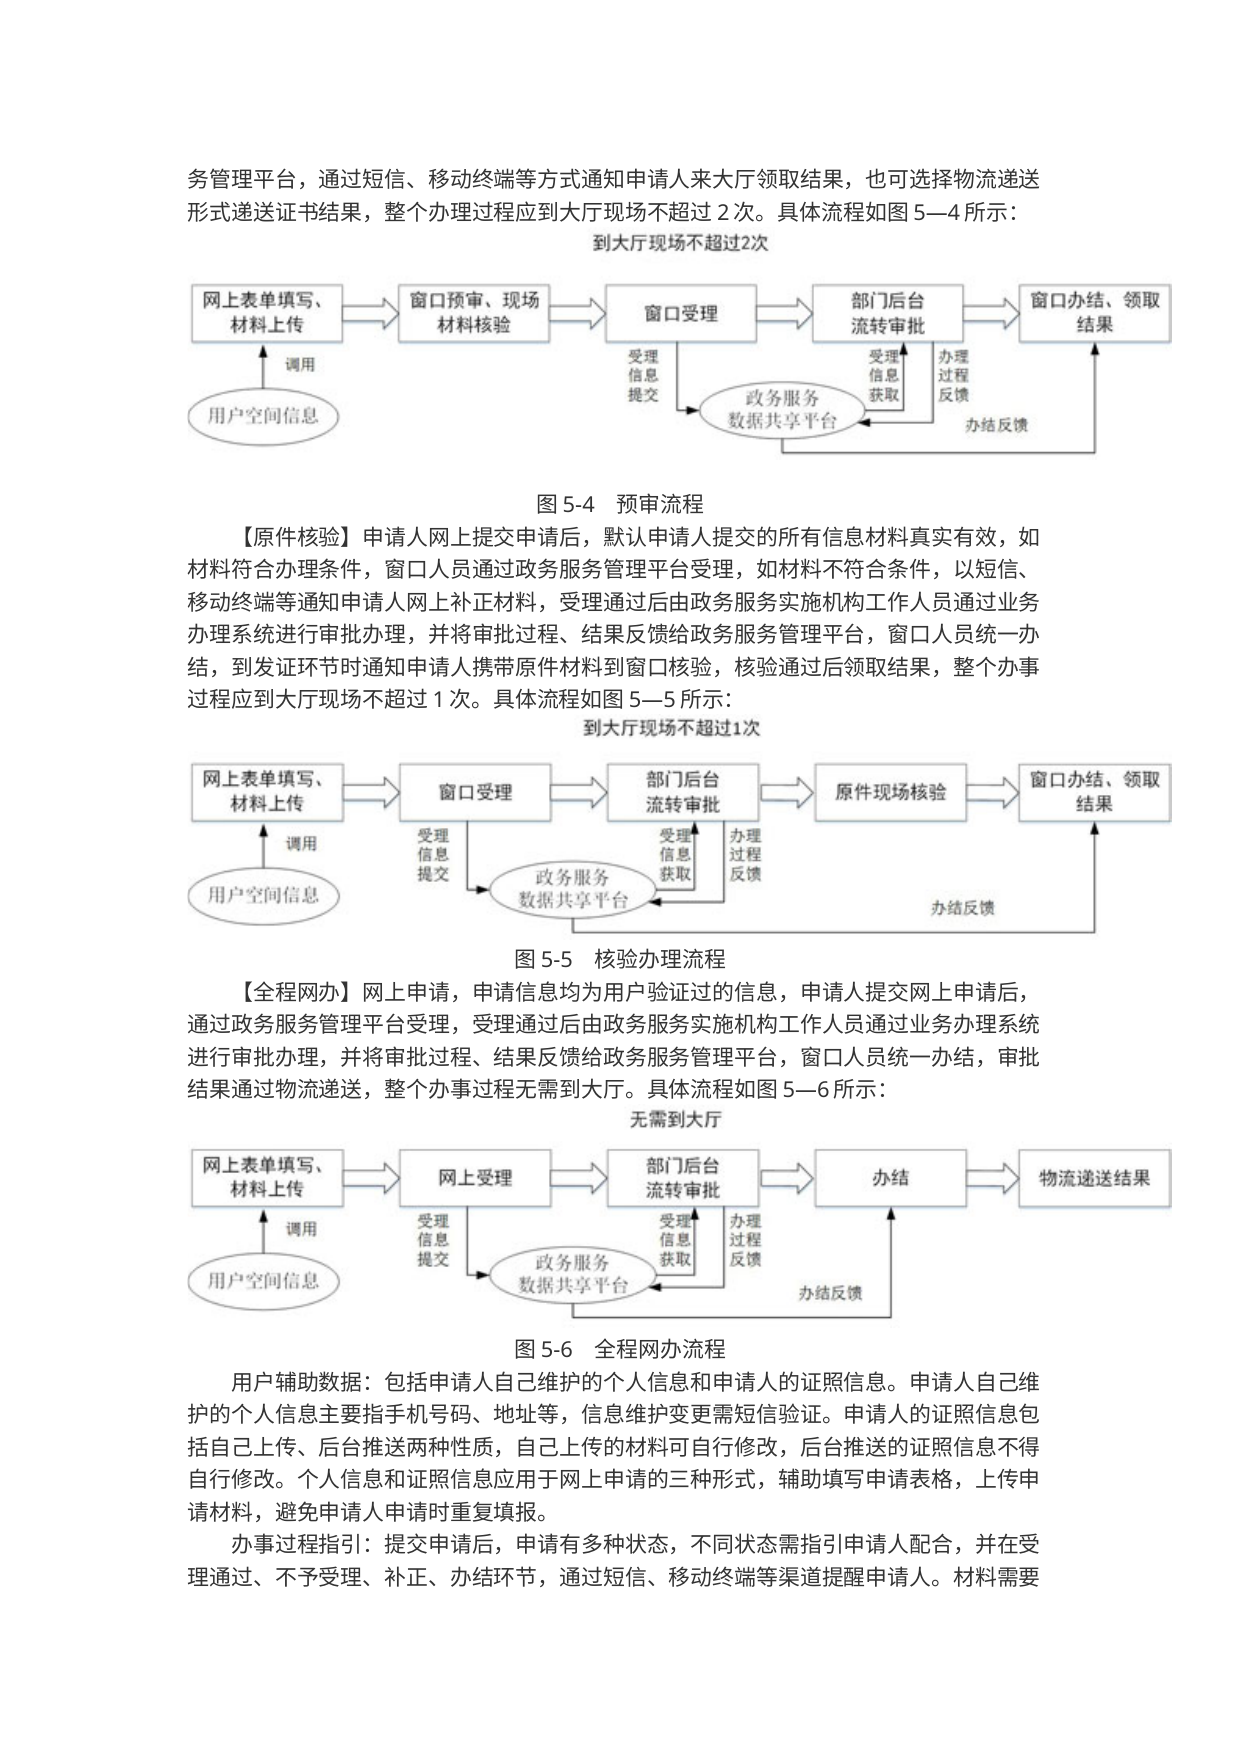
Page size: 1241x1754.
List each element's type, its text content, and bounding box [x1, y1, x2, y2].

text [187, 1527, 1053, 1592]
text 图5-4 预审流程 [187, 487, 1053, 519]
text 图5-6 全程网办流程 [187, 1332, 1053, 1364]
picture [187, 227, 1172, 460]
text 用户辅助数据：包括申请人自己维护的个人信息和申请人的证照信息。申请人自己维护的个人信息主要指手机号码、地址等，信息维护变更需短信验证。申请人的证照信息包括自己上传、后台推送两种性质，自己上传的材料可自行修改，后台推送的证照信息不得自行修改。个人信息和证照信息应用于网上申请的三种形式，辅助填写申请表格，上传申请材料，避免申请人申请时重复填报。 [187, 1364, 1053, 1527]
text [187, 162, 1053, 227]
picture [187, 714, 1172, 940]
text 【原件核验】申请人网上提交申请后，默认申请人提交的所有信息材料真实有效，如材料符合办理条件，窗口人员通过政务服务管理平台受理，如材料不符合条件，以短信、移动终端等通知申请人网上补正材料，受理通过后由政务服务实施机构工作人员通过业务办理系统进行审批办理，并将审批过程、结果反馈给政务服务管理平台，窗口人员统一办结，到发证环节时通知申请人携带原件材料到窗口核验，核验通过后领取结果，整个办事过程应到大厅现场不超过1次。具体流程如图5—5所示： [187, 519, 1053, 714]
text 【全程网办】网上申请，申请信息均为用户验证过的信息，申请人提交网上申请后，通过政务服务管理平台受理，受理通过后由政务服务实施机构工作人员通过业务办理系统进行审批办理，并将审批过程、结果反馈给政务服务管理平台，窗口人员统一办结，审批结果通过物流递送，整个办事过程无需到大厅。具体流程如图5—6所示： [187, 974, 1053, 1104]
picture [187, 1104, 1172, 1328]
text 图5-5 核验办理流程 [187, 942, 1053, 974]
